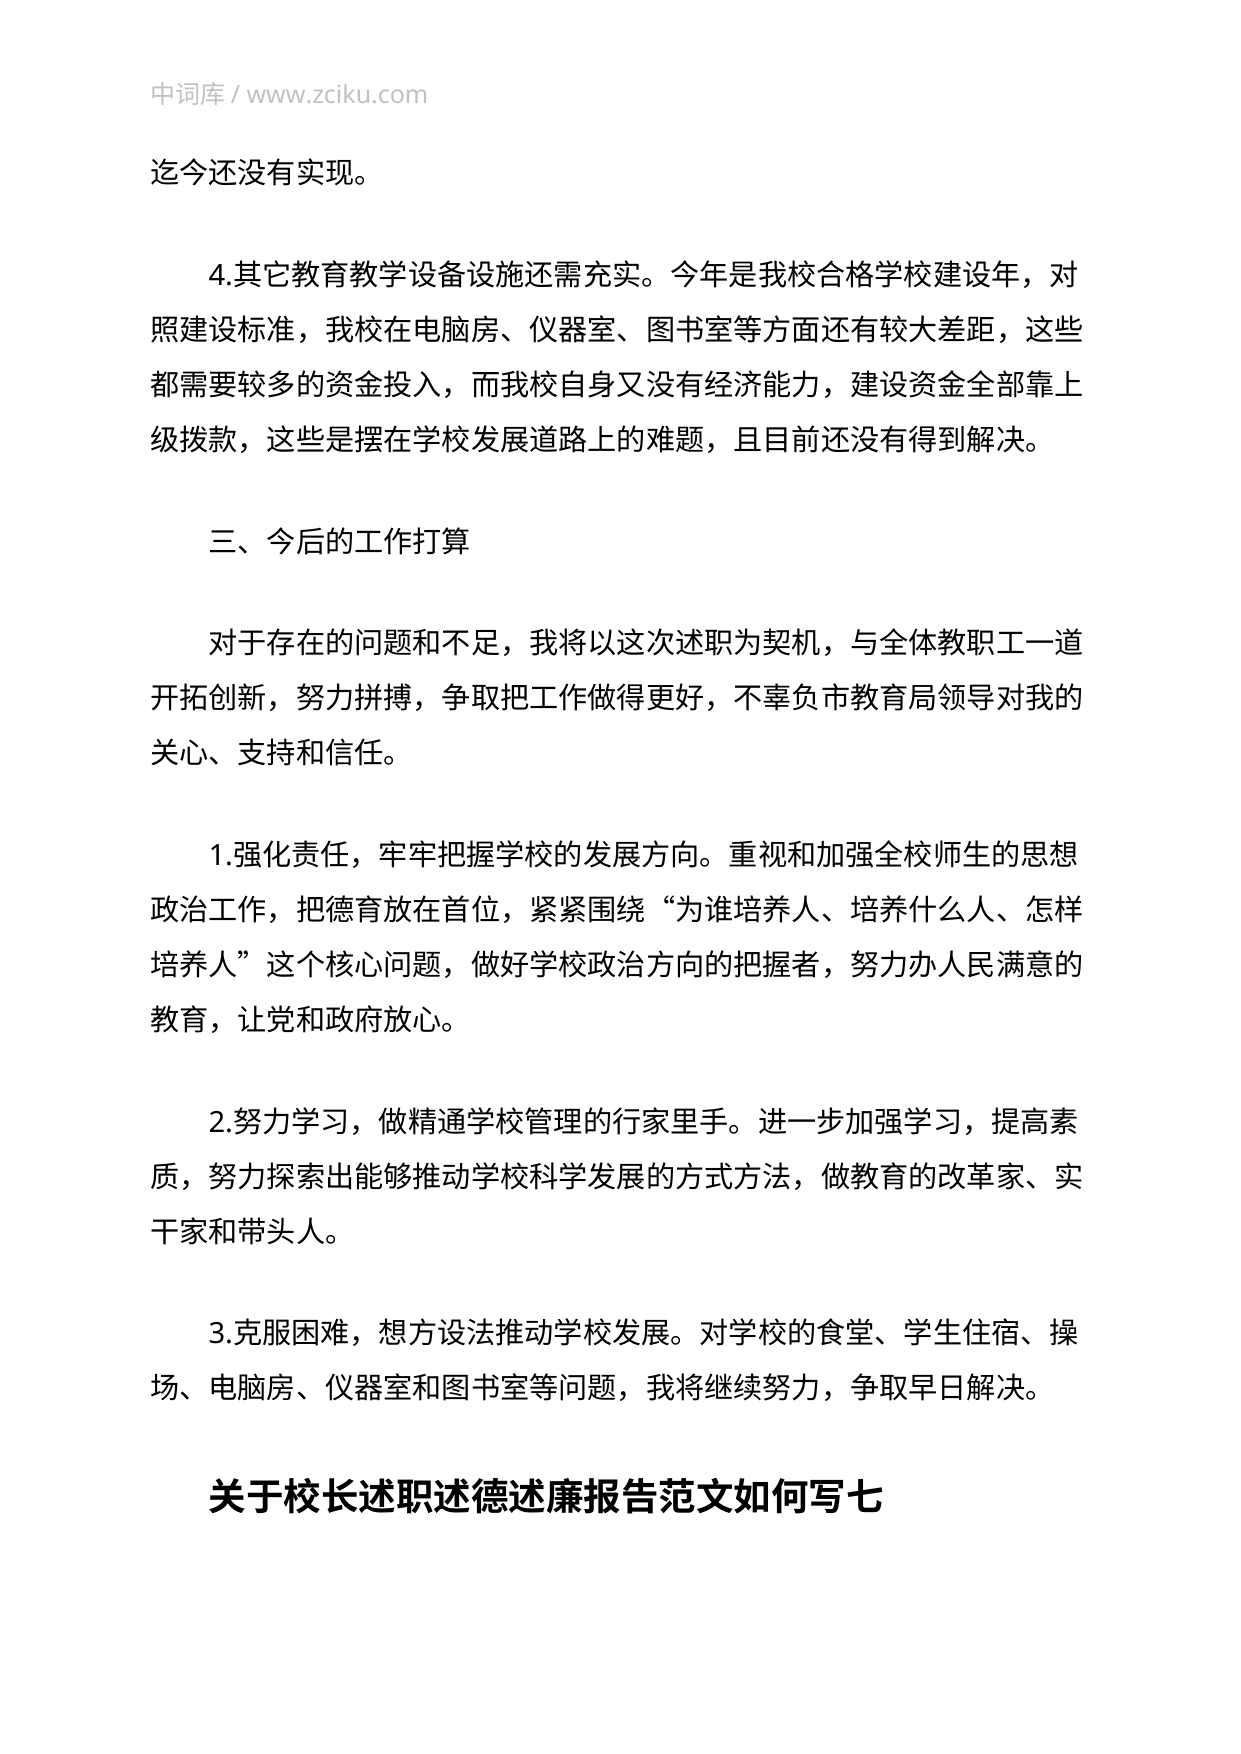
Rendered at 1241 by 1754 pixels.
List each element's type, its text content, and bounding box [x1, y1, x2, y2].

text 1.强化责任，牢牢把握学校的发展方向。重视和加强全校师生的思想政治工作，把德育放在首位，紧紧围绕“为谁培养人、培养什么人、怎样培养人”这个核心问题，做好学校政治方向的把握者，努力办人民满意的教育，让党和政府放心。 [150, 832, 1090, 1039]
text 4.其它教育教学设备设施还需充实。今年是我校合格学校建设年，对照建设标准，我校在电脑房、仪器室、图书室等方面还有较大差距，这些都需要较多的资金投入，而我校自身又没有经济能力，建设资金全部靠上级拨款，这些是摆在学校发展道路上的难题，且目前还没有得到解决。 [150, 252, 1090, 459]
text 2.努力学习，做精通学校管理的行家里手。进一步加强学习，提高素质，努力探索出能够推动学校科学发展的方式方法，做教育的改革家、实干家和带头人。 [150, 1098, 1090, 1250]
text 三、今后的工作打算 [150, 518, 1090, 561]
text 对于存在的问题和不足，我将以这次述职为契机，与全体教职工一道开拓创新，努力拼搏，争取把工作做得更好，不辜负市教育局领导对我的关心、支持和信任。 [150, 620, 1090, 772]
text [150, 150, 1090, 192]
text 关于校长述职述德述廉报告范文如何写七 [150, 1467, 1090, 1521]
text 3.克服困难，想方设法推动学校发展。对学校的食堂、学生住宿、操场、电脑房、仪器室和图书室等问题，我将继续努力，争取早日解决。 [150, 1310, 1090, 1407]
